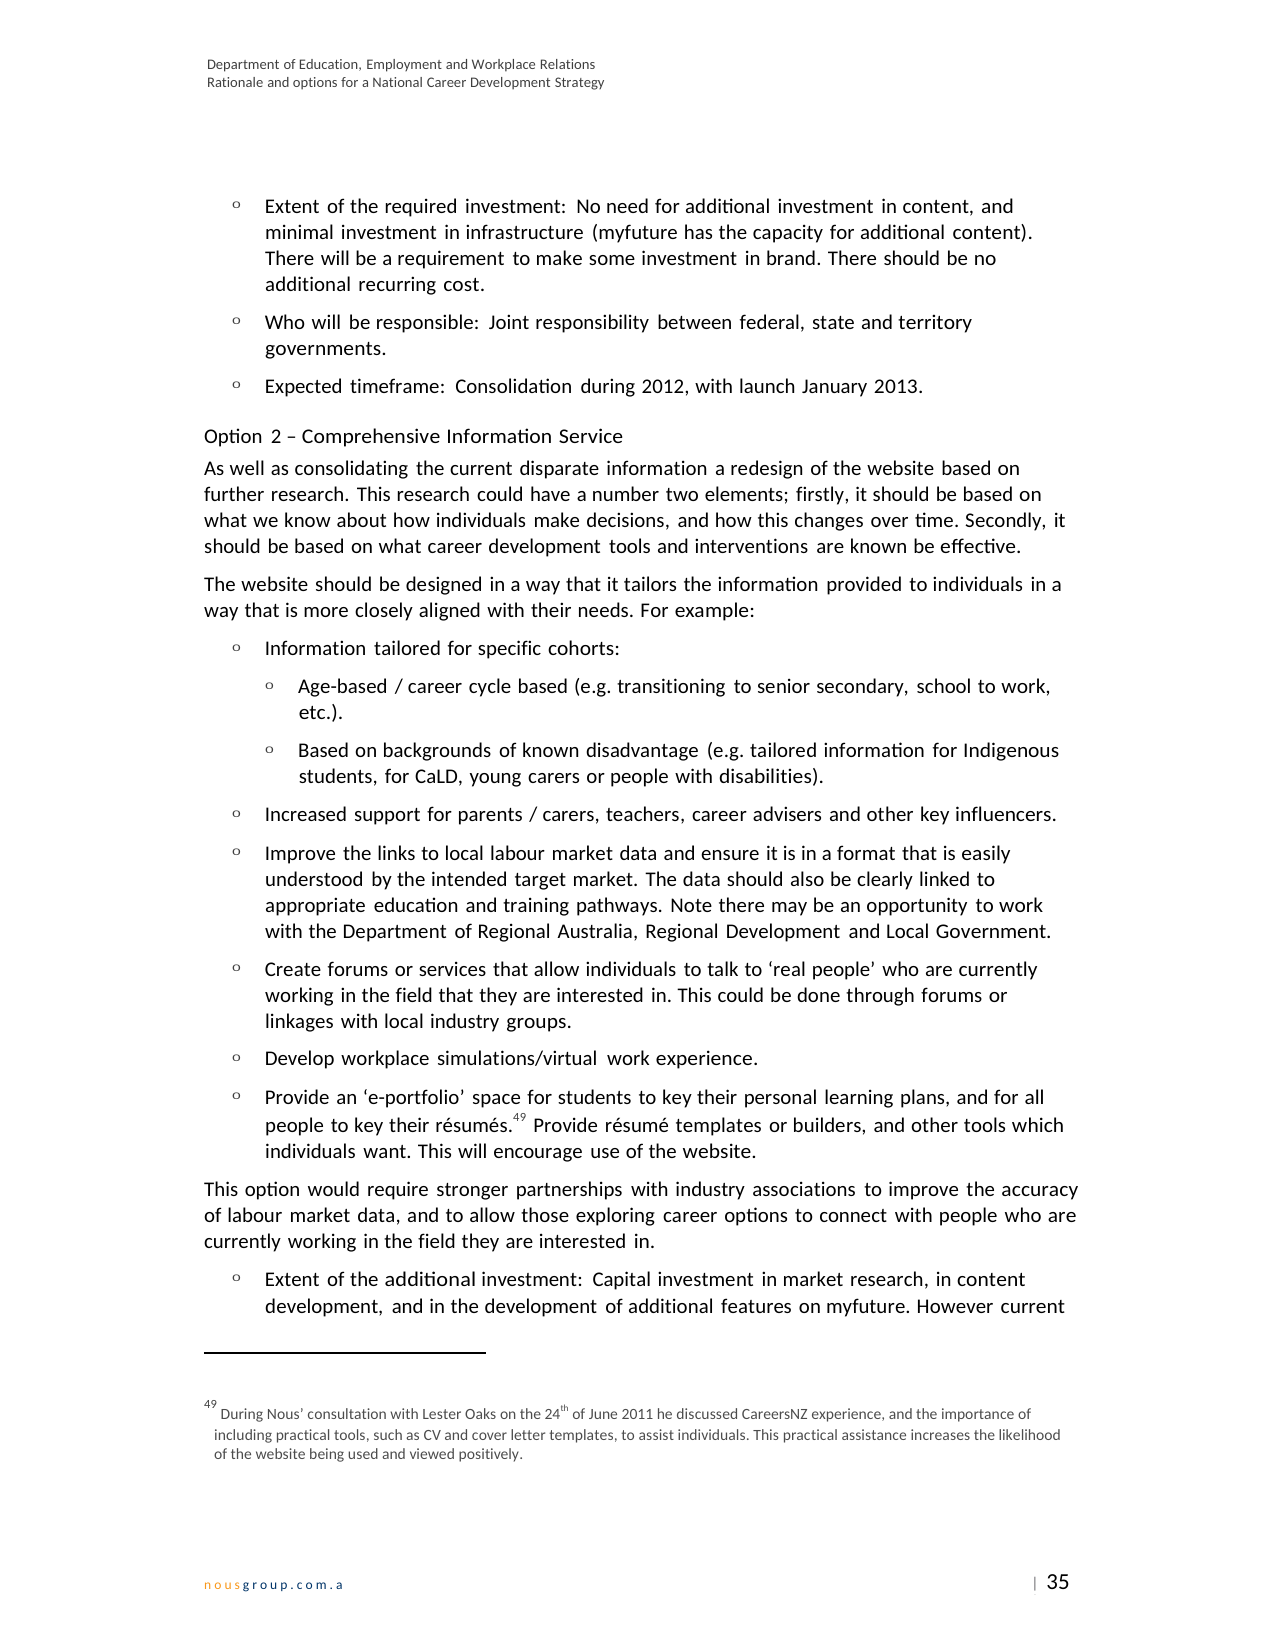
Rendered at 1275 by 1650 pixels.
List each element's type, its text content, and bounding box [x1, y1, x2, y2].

text 0 Based on backgrounds of known disadvantage (e.g. tailored information for Indigenous students, for CaLD, young carers or people with disabilities). [265, 738, 1066, 789]
text 0 Information tailored for specific cohorts: [232, 636, 1098, 661]
text 0 Develop workplace simulations/virtual work experience. [232, 1046, 1098, 1071]
text 0 Increased support for parents / carers, teachers, career advisers and other key influencers. [232, 802, 1098, 827]
text 0 Provide an ‘e-portfolio’ space for students to key their personal learning plans, and for all people to key their résumés.49 Provide résumé templates or builders, and other tools which individuals want. This will encourage use of the website. [232, 1084, 1070, 1163]
text including practical tools, such as CV and cover letter templates, to assist individuals. This practical assistance increases the likelihood of the website being used and viewed positively. [214, 1425, 1077, 1463]
text 0 Create forums or services that allow individuals to talk to ‘real people’ who are currently working in the field that they are interested in. This could be done through forums or linkages with local industry groups. [232, 956, 1045, 1033]
text This option would require stronger partnerships with industry associations to improve the accuracy of labour market data, and to allow those exploring career options to connect with people who are currently working in the field they are interested in. [204, 1176, 1078, 1254]
text Option 2 – Comprehensive Information Service [204, 423, 1098, 448]
text 0 Improve the links to local labour market data and ensure it is in a format that is easily understood by the intended target market. The data should also be clearly linked to appropriate education and training pathways. Note there may be an opportunity to work with the Department of Regional Australia, Regional Development and Local Government. [232, 840, 1058, 943]
text 49 During Nous’ consultation with Lester Oaks on the 24th of June 2011 he discussed CareersNZ experience, and the importance of [204, 1398, 1098, 1424]
text 0 Age-based / career cycle based (e.g. transitioning to senior secondary, school to work, etc.). [265, 674, 1056, 725]
text 0 Expected timeframe: Consolidation during 2012, with launch January 2013. [232, 373, 1098, 399]
text 0 Who will be responsible: Joint responsibility between federal, state and territory governments. [232, 309, 978, 361]
text As well as consolidating the current disparate information a redesign of the website based on further research. This research could have a number two elements; firstly, it should be based on what we know about how individuals make decisions, and how this changes over time. Secondly, it should be based on what career development tools and interventions are known be effective. [204, 455, 1073, 559]
text 0 Extent of the required investment: No need for additional investment in content, and minimal investment in infrastructure (myfuture has the capacity for additional content). There will be a requirement to make some investment in brand. There should be no additional recurring cost. [232, 193, 1039, 297]
text The website should be designed in a way that it tailors the information provided to individuals in a way that is more closely aligned with their needs. For example: [204, 571, 1068, 623]
text 0 Extent of the additional investment: Capital investment in market research, in content development, and in the development of additional features on myfuture. However current [232, 1266, 1072, 1318]
